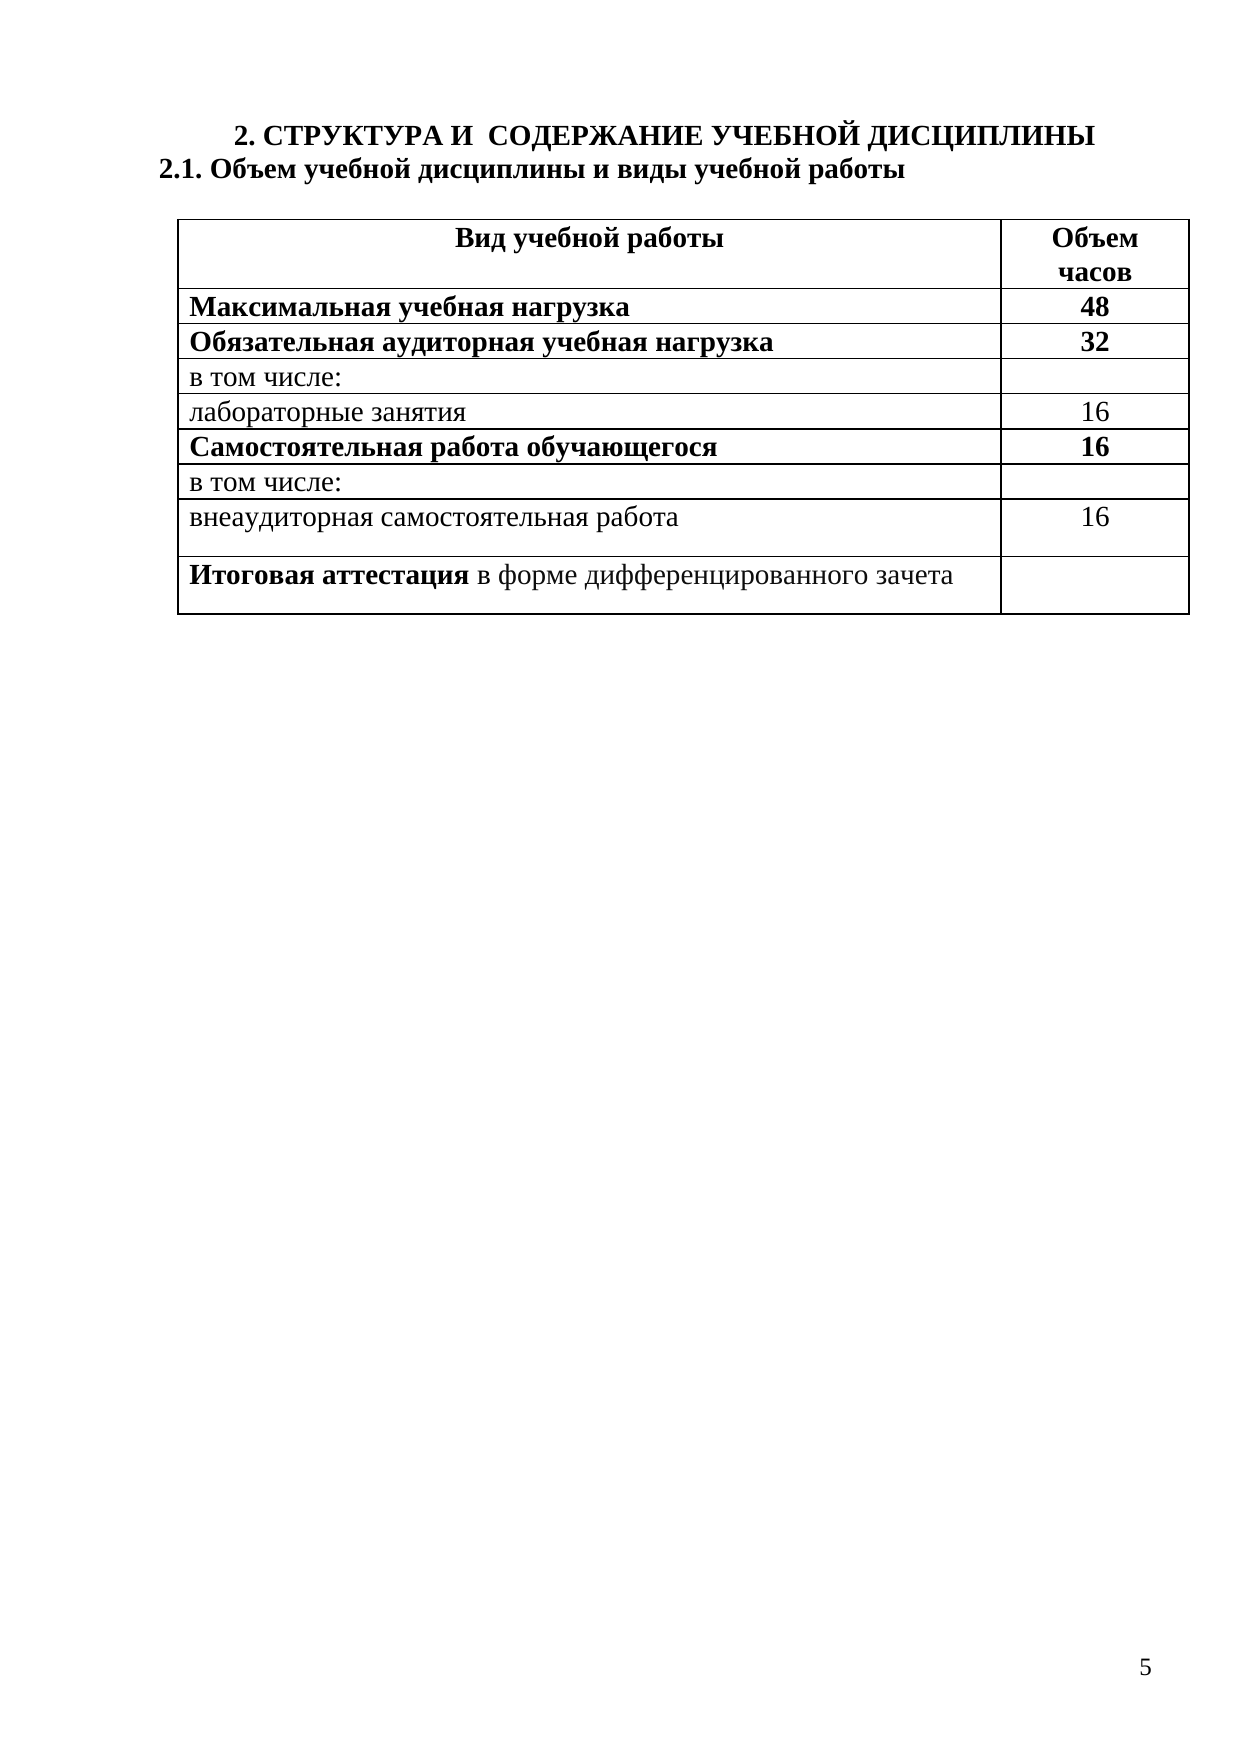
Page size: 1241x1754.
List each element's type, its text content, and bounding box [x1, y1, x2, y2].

table_header Вид учебной работы [179, 220, 1000, 287]
table_cell 32 [1002, 324, 1188, 358]
table_cell лабораторные занятия [179, 394, 1000, 428]
table_cell [1002, 465, 1188, 498]
table_cell 16 [1002, 394, 1188, 428]
text 2. СТРУКТУРА И СОДЕРЖАНИЕ УЧЕБНОЙ ДИСЦИПЛИНЫ [177, 118, 1152, 152]
table_cell Итоговая аттестация в форме дифференцированного зачета [179, 557, 1000, 613]
table_cell Максимальная учебная нагрузка [179, 289, 1000, 322]
table_cell 16 [1002, 430, 1188, 463]
table_cell [1002, 359, 1188, 393]
text 2.1. Объем учебной дисциплины и виды учебной работы [158, 152, 1152, 185]
table_cell 16 [1002, 500, 1188, 556]
table_header Объем часов [1002, 220, 1188, 287]
table_cell в том числе: [179, 359, 1000, 393]
table_cell [1002, 557, 1188, 613]
table_cell Самостоятельная работа обучающегося [179, 430, 1000, 463]
table_cell внеаудиторная самостоятельная работа [179, 500, 1000, 556]
table_cell Обязательная аудиторная учебная нагрузка [179, 324, 1000, 358]
table_cell в том числе: [179, 465, 1000, 498]
table_cell 48 [1002, 289, 1188, 322]
